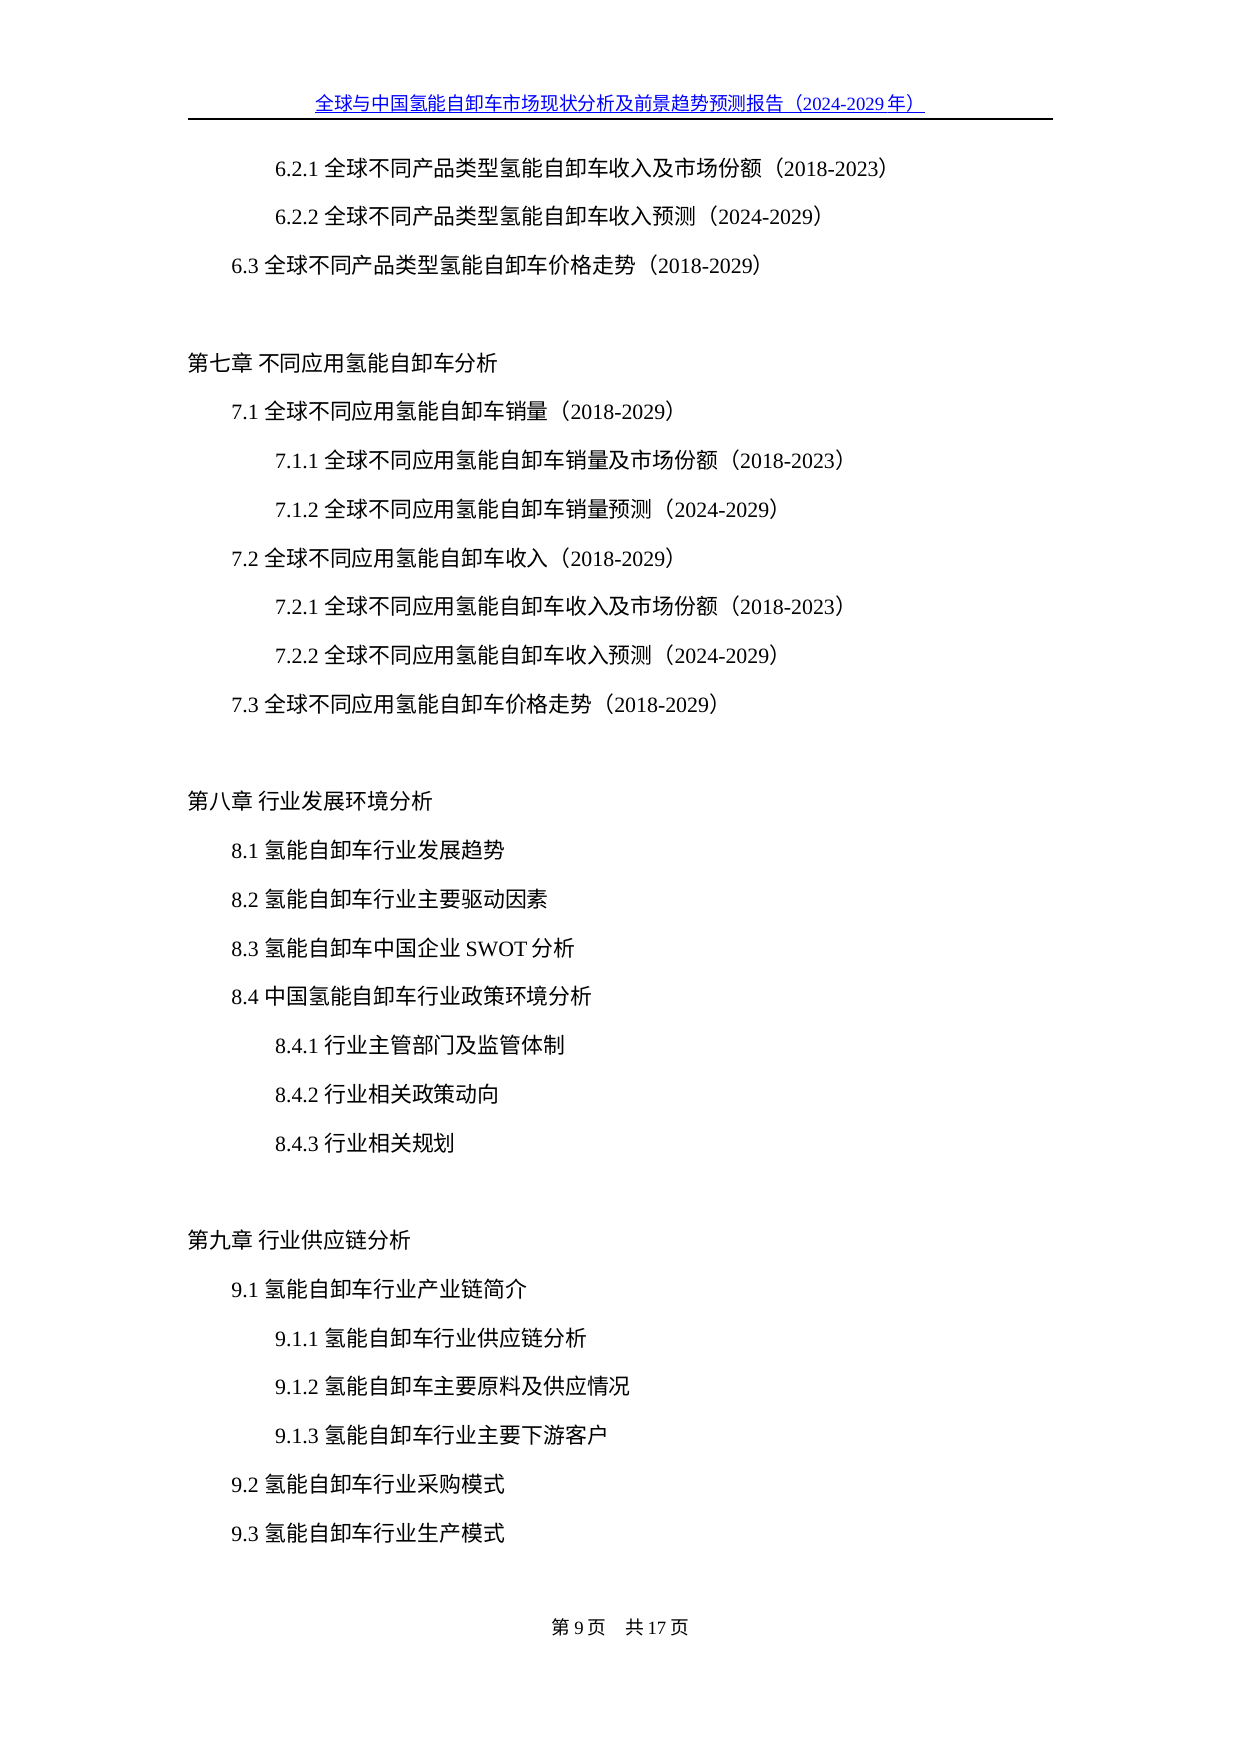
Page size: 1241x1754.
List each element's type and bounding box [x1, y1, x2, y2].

text [187, 150, 1053, 1548]
